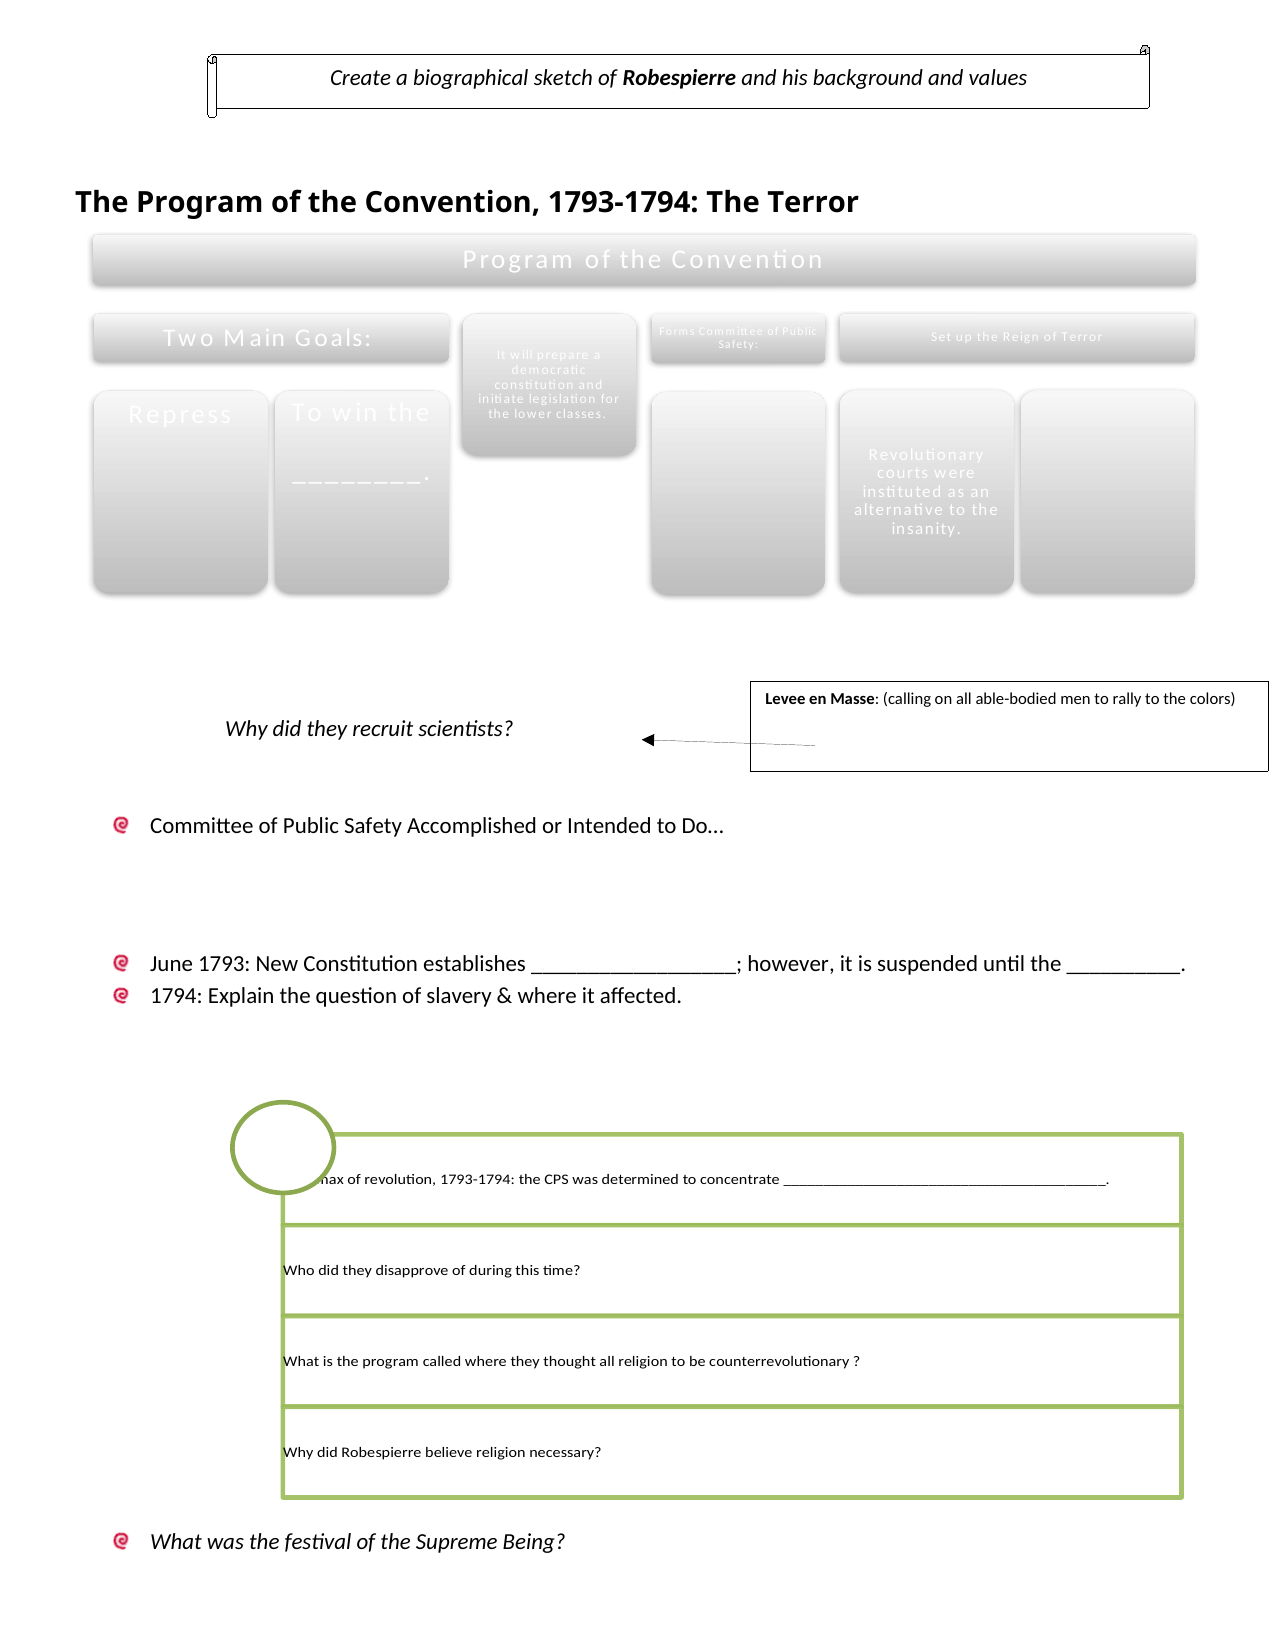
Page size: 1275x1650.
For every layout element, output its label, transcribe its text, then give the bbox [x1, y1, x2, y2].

list What was the festival of the Supreme Being? [112, 1527, 1200, 1555]
list 1794: Explain the question of slavery & where it affected. [112, 981, 1200, 1009]
list June 1793: New Constitution establishes __________________; however, it is suspended until the __________. [112, 949, 1200, 977]
text The Program of the Convention, 1793-1794: The Terror [75, 181, 1200, 221]
list Why did they recruit scientists? [225, 714, 750, 742]
picture [113, 816, 130, 834]
picture [113, 987, 130, 1004]
picture [113, 1532, 130, 1550]
list Committee of Public Safety Accomplished or Intended to Do… [112, 811, 1200, 839]
picture [113, 954, 130, 972]
